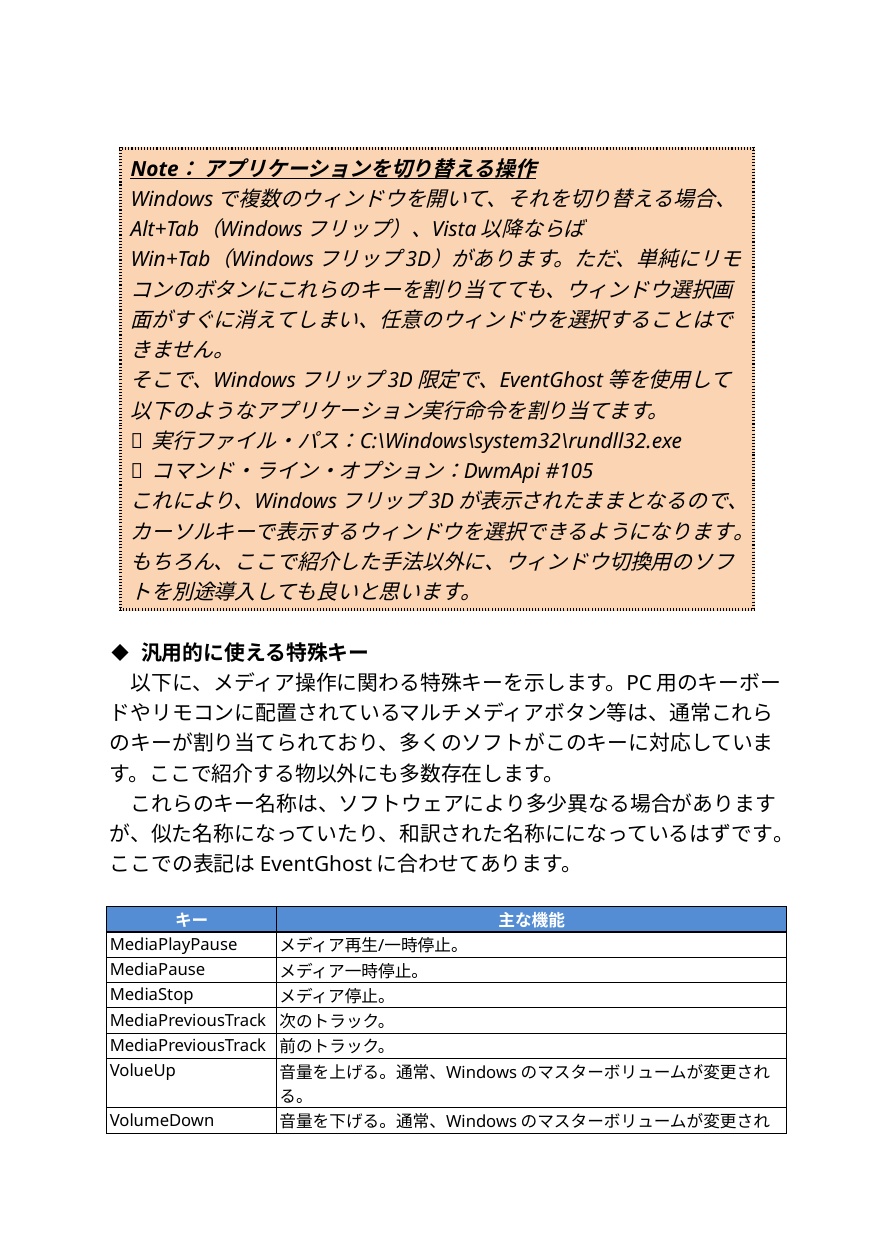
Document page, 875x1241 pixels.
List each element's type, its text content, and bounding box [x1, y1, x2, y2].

table_cell MediaStop [107, 983, 276, 1007]
table_header 主な機能 [277, 907, 786, 931]
text  実行ファイル・パス：C:\Windows\system32\rundll32.exe [119, 419, 755, 449]
text これらのキー名称は、ソフトウェアにより多少異なる場合がありますが、似た名称になっていたり、和訳された名称にになっているはずです。ここでの表記はEventGhostに合わせてあります。 [109, 787, 785, 878]
table_cell メディア再生/一時停止。 [277, 933, 786, 957]
text もちろん、ここで紹介した手法以外に、ウィンドウ切換用のソフトを別途導入しても良いと思います。 [119, 540, 755, 611]
table_cell MediaPreviousTrack [107, 1008, 276, 1032]
table_cell メディア一時停止。 [277, 958, 786, 982]
table_cell 前のトラック。 [277, 1034, 786, 1058]
text Note： アプリケーションを切り替える操作 [119, 147, 755, 177]
table_cell 音量を上げる。通常、Windowsのマスターボリュームが変更される。 [277, 1059, 786, 1107]
table_cell VolueUp [107, 1059, 276, 1107]
table_cell MediaPlayPause [107, 933, 276, 957]
text Windowsで複数のウィンドウを開いて、それを切り替える場合、Alt+Tab（Windowsフリップ）、Vista以降ならばWin+Tab（Windowsフリップ3D）があります。ただ、単純にリモコンのボタンにこれらのキーを割り当てても、ウィンドウ選択画面がすぐに消えてしまい、任意のウィンドウを選択することはできません。 [119, 177, 755, 358]
text  コマンド・ライン・オプション：DwmApi #105 [119, 449, 755, 479]
text 汎用的に使える特殊キー [109, 636, 785, 666]
table_cell 次のトラック。 [277, 1008, 786, 1032]
text これにより、Windowsフリップ3Dが表示されたままとなるので、カーソルキーで表示するウィンドウを選択できるようになります。 [119, 479, 755, 540]
text 以下に、メディア操作に関わる特殊キーを示します。PC用のキーボードやリモコンに配置されているマルチメディアボタン等は、通常これらのキーが割り当てられており、多くのソフトがこのキーに対応しています。ここで紹介する物以外にも多数存在します。 [109, 666, 785, 787]
table_header キー [107, 907, 276, 931]
table_cell MediaPause [107, 958, 276, 982]
table_cell メディア停止。 [277, 983, 786, 1007]
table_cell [277, 1108, 786, 1132]
table_cell VolumeDown [107, 1108, 276, 1132]
table_cell MediaPreviousTrack [107, 1034, 276, 1058]
text そこで、Windowsフリップ3D限定で、EventGhost等を使用して以下のようなアプリケーション実行命令を割り当てます。 [119, 358, 755, 419]
